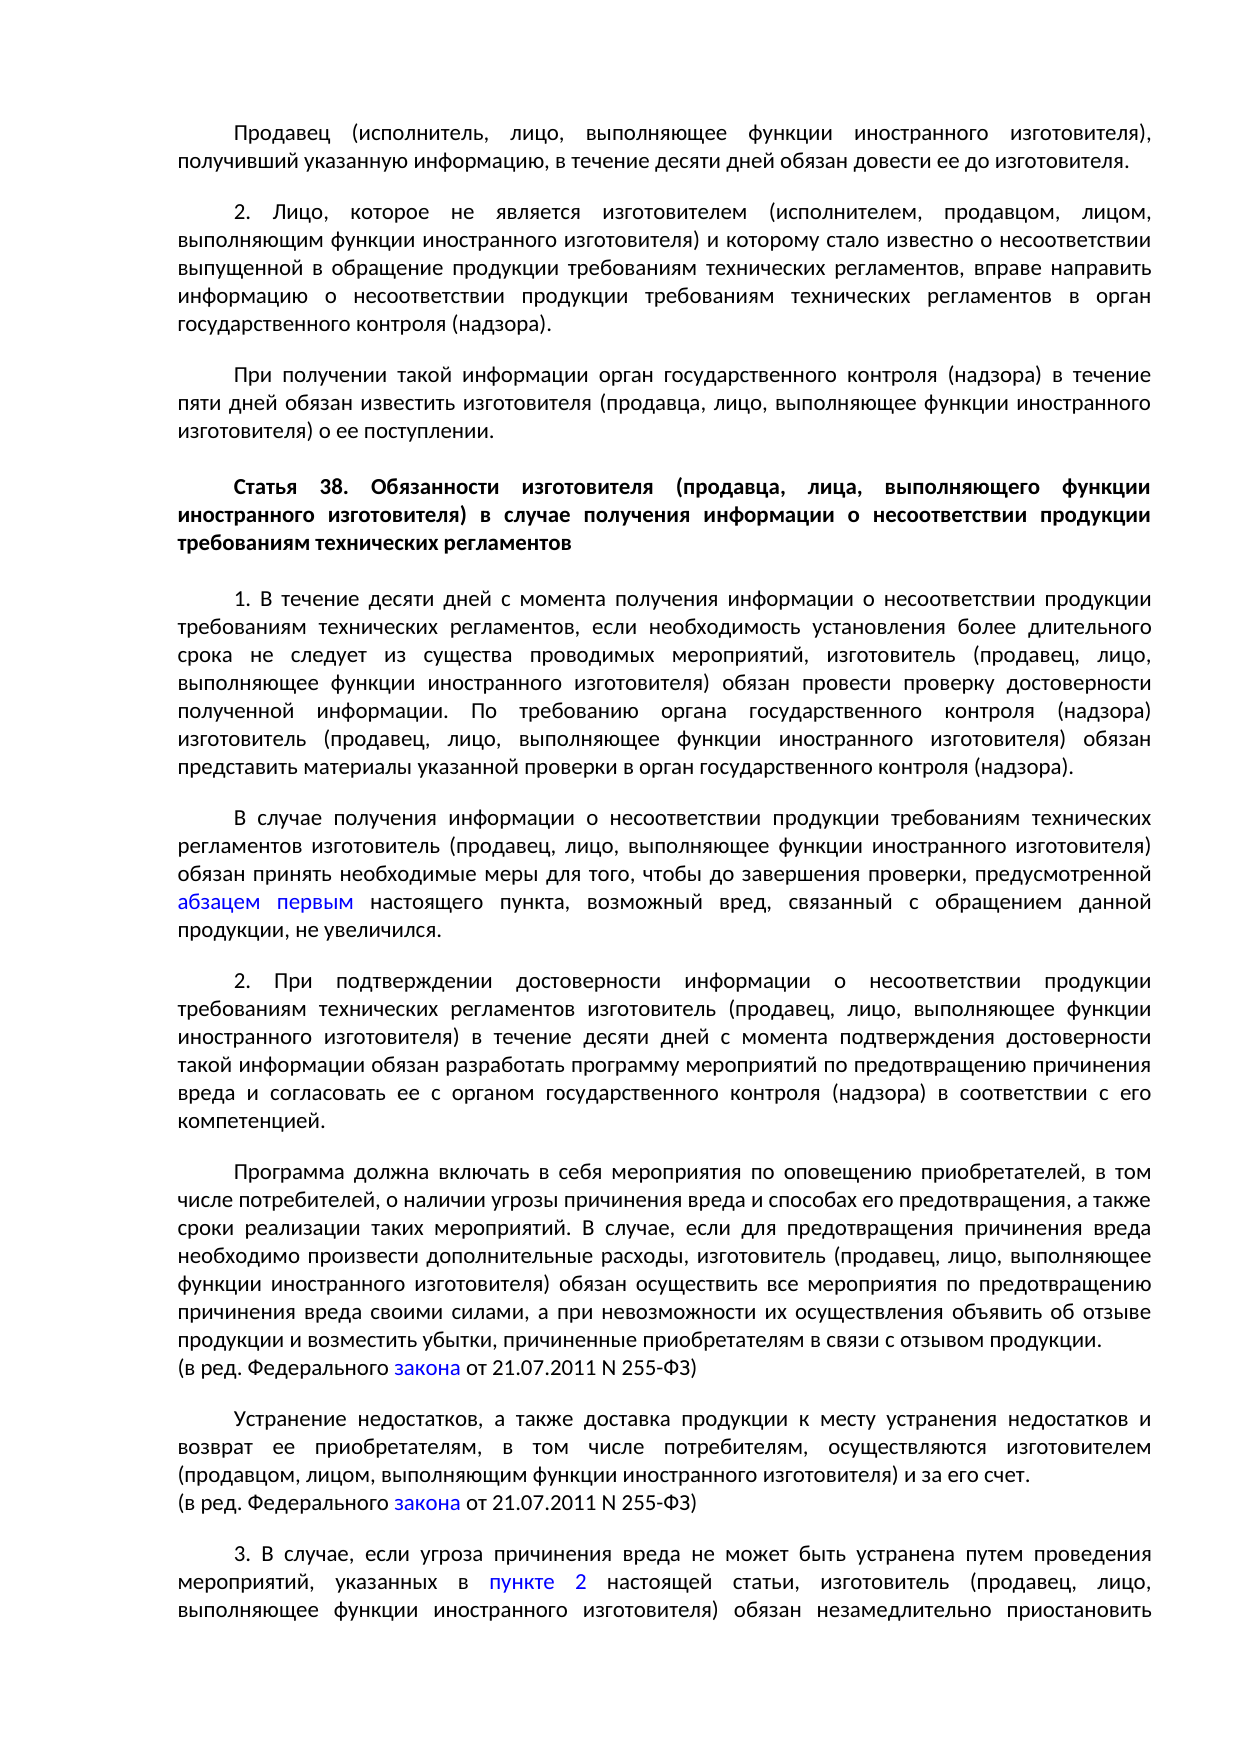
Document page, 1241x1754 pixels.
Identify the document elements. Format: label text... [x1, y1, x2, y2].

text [177, 1539, 1152, 1623]
title Статья 38. Обязанности изготовителя (продавца, лица, выполняющего функции иностранного изготовителя) в случае получения информации о несоответствии продукции требованиям технических регламентов [177, 472, 1152, 556]
text Продавец (исполнитель, лицо, выполняющее функции иностранного изготовителя), получивший указанную информацию, в течение десяти дней обязан довести ее до изготовителя. [177, 118, 1152, 174]
text 2. При подтверждении достоверности информации о несоответствии продукции требованиям технических регламентов изготовитель (продавец, лицо, выполняющее функции иностранного изготовителя) в течение десяти дней с момента подтверждения достоверности такой информации обязан разработать программу мероприятий по предотвращению причинения вреда и согласовать ее с органом государственного контроля (надзора) в соответствии с его компетенцией. [177, 966, 1152, 1134]
text (в ред. Федерального закона от 21.07.2011 N 255-ФЗ) [177, 1488, 1152, 1517]
text (в ред. Федерального закона от 21.07.2011 N 255-ФЗ) [177, 1353, 1152, 1382]
text Устранение недостатков, а также доставка продукции к месту устранения недостатков и возврат ее приобретателям, в том числе потребителям, осуществляются изготовителем (продавцом, лицом, выполняющим функции иностранного изготовителя) и за его счет. [177, 1404, 1152, 1488]
text 2. Лицо, которое не является изготовителем (исполнителем, продавцом, лицом, выполняющим функции иностранного изготовителя) и которому стало известно о несоответствии выпущенной в обращение продукции требованиям технических регламентов, вправе направить информацию о несоответствии продукции требованиям технических регламентов в орган государственного контроля (надзора). [177, 197, 1152, 337]
text 1. В течение десяти дней с момента получения информации о несоответствии продукции требованиям технических регламентов, если необходимость установления более длительного срока не следует из существа проводимых мероприятий, изготовитель (продавец, лицо, выполняющее функции иностранного изготовителя) обязан провести проверку достоверности полученной информации. По требованию органа государственного контроля (надзора) изготовитель (продавец, лицо, выполняющее функции иностранного изготовителя) обязан представить материалы указанной проверки в орган государственного контроля (надзора). [177, 584, 1152, 780]
text При получении такой информации орган государственного контроля (надзора) в течение пяти дней обязан известить изготовителя (продавца, лицо, выполняющее функции иностранного изготовителя) о ее поступлении. [177, 360, 1152, 444]
text В случае получения информации о несоответствии продукции требованиям технических регламентов изготовитель (продавец, лицо, выполняющее функции иностранного изготовителя) обязан принять необходимые меры для того, чтобы до завершения проверки, предусмотренной абзацем первым настоящего пункта, возможный вред, связанный с обращением данной продукции, не увеличился. [177, 803, 1152, 943]
text Программа должна включать в себя мероприятия по оповещению приобретателей, в том числе потребителей, о наличии угрозы причинения вреда и способах его предотвращения, а также сроки реализации таких мероприятий. В случае, если для предотвращения причинения вреда необходимо произвести дополнительные расходы, изготовитель (продавец, лицо, выполняющее функции иностранного изготовителя) обязан осуществить все мероприятия по предотвращению причинения вреда своими силами, а при невозможности их осуществления объявить об отзыве продукции и возместить убытки, причиненные приобретателям в связи с отзывом продукции. [177, 1157, 1152, 1353]
